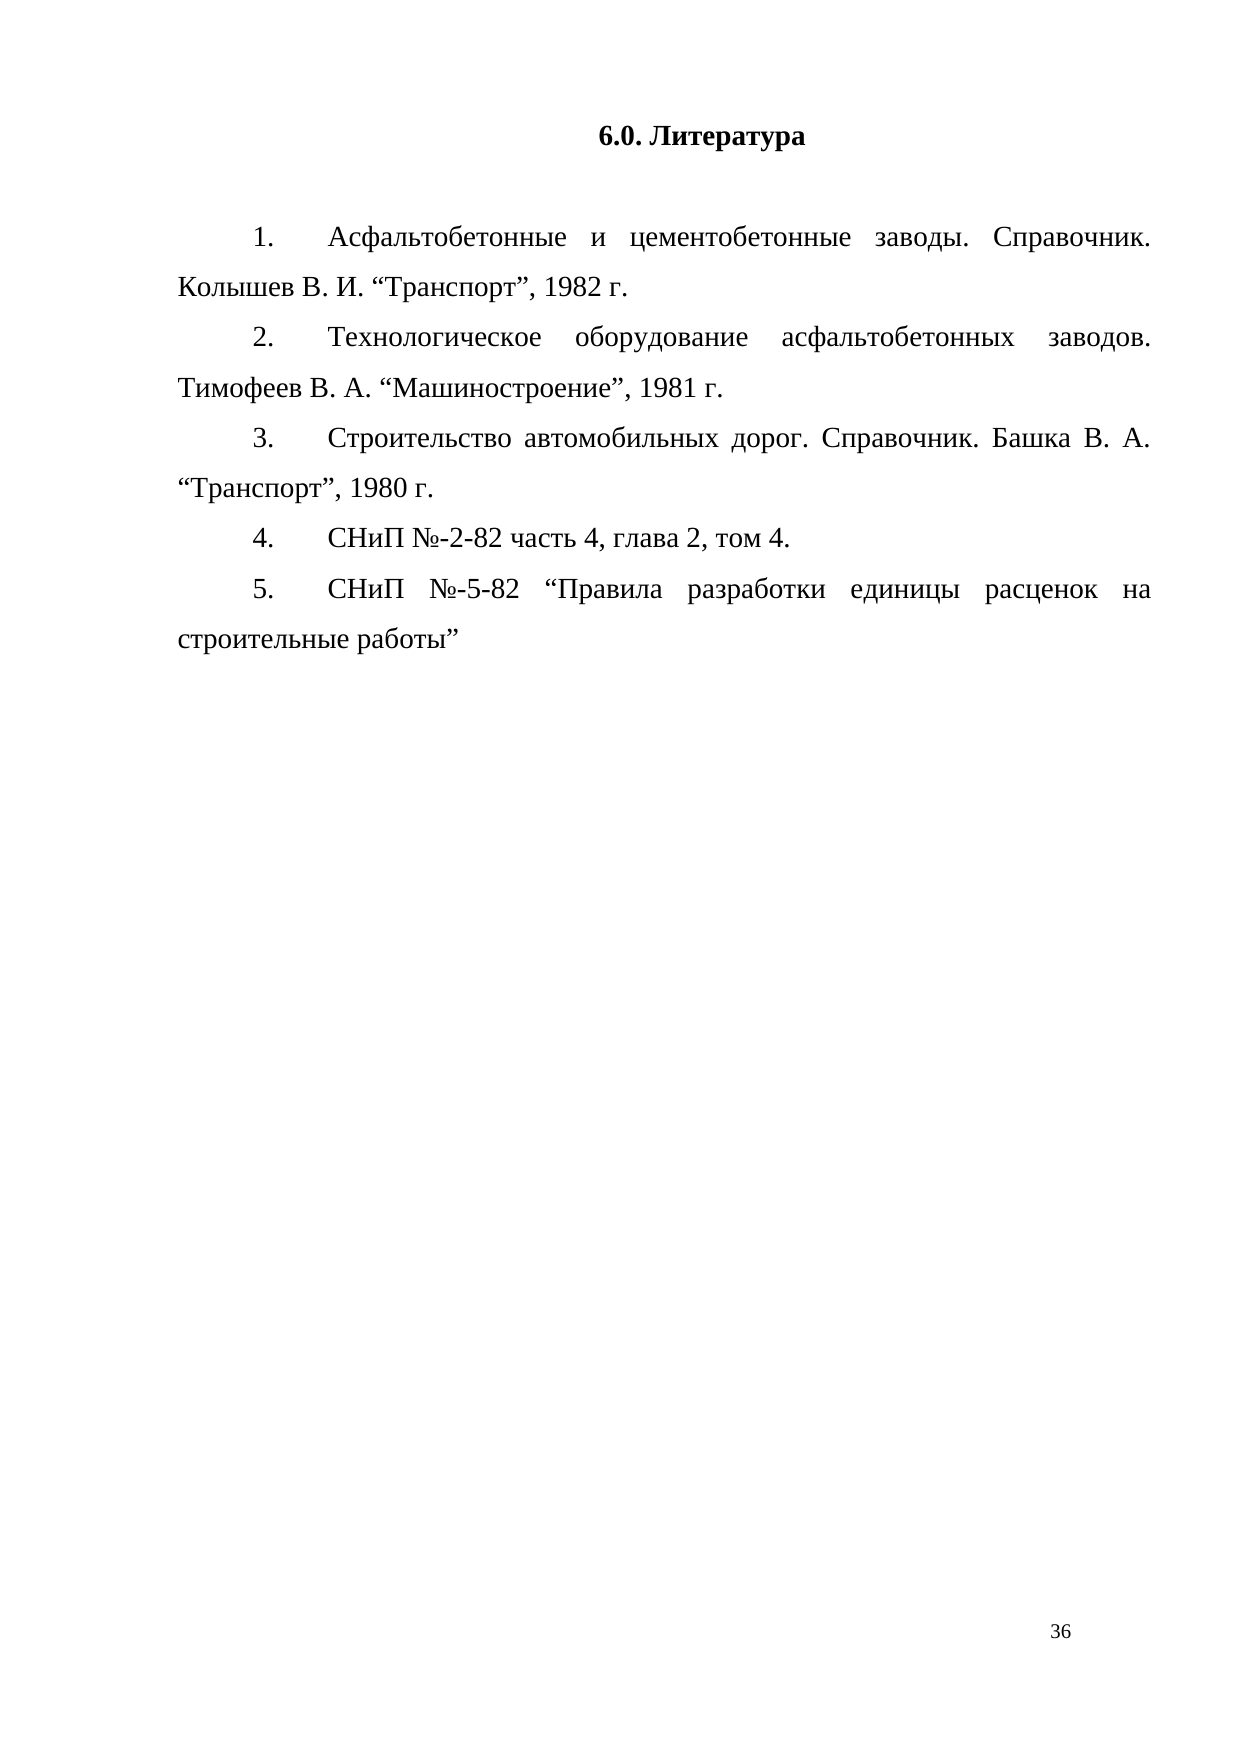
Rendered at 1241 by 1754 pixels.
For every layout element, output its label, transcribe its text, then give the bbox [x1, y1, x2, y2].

text 6.0. Литература [177, 118, 1152, 152]
list Асфальтобетонные и цементобетонные заводы. Справочник. Колышев В. И. “Транспорт”, 1982 г. [177, 219, 1152, 303]
list СНиП №-5-82 “Правила разработки единицы расценок на строительные работы” [177, 571, 1152, 655]
list Строительство автомобильных дорог. Справочник. Башка В. А. “Транспорт”, 1980 г. [177, 420, 1152, 504]
list Технологическое оборудование асфальтобетонных заводов. Тимофеев В. А. “Машиностроение”, 1981 г. [177, 319, 1152, 403]
list СНиП №-2-82 часть 4, глава 2, том 4. [177, 521, 1152, 554]
